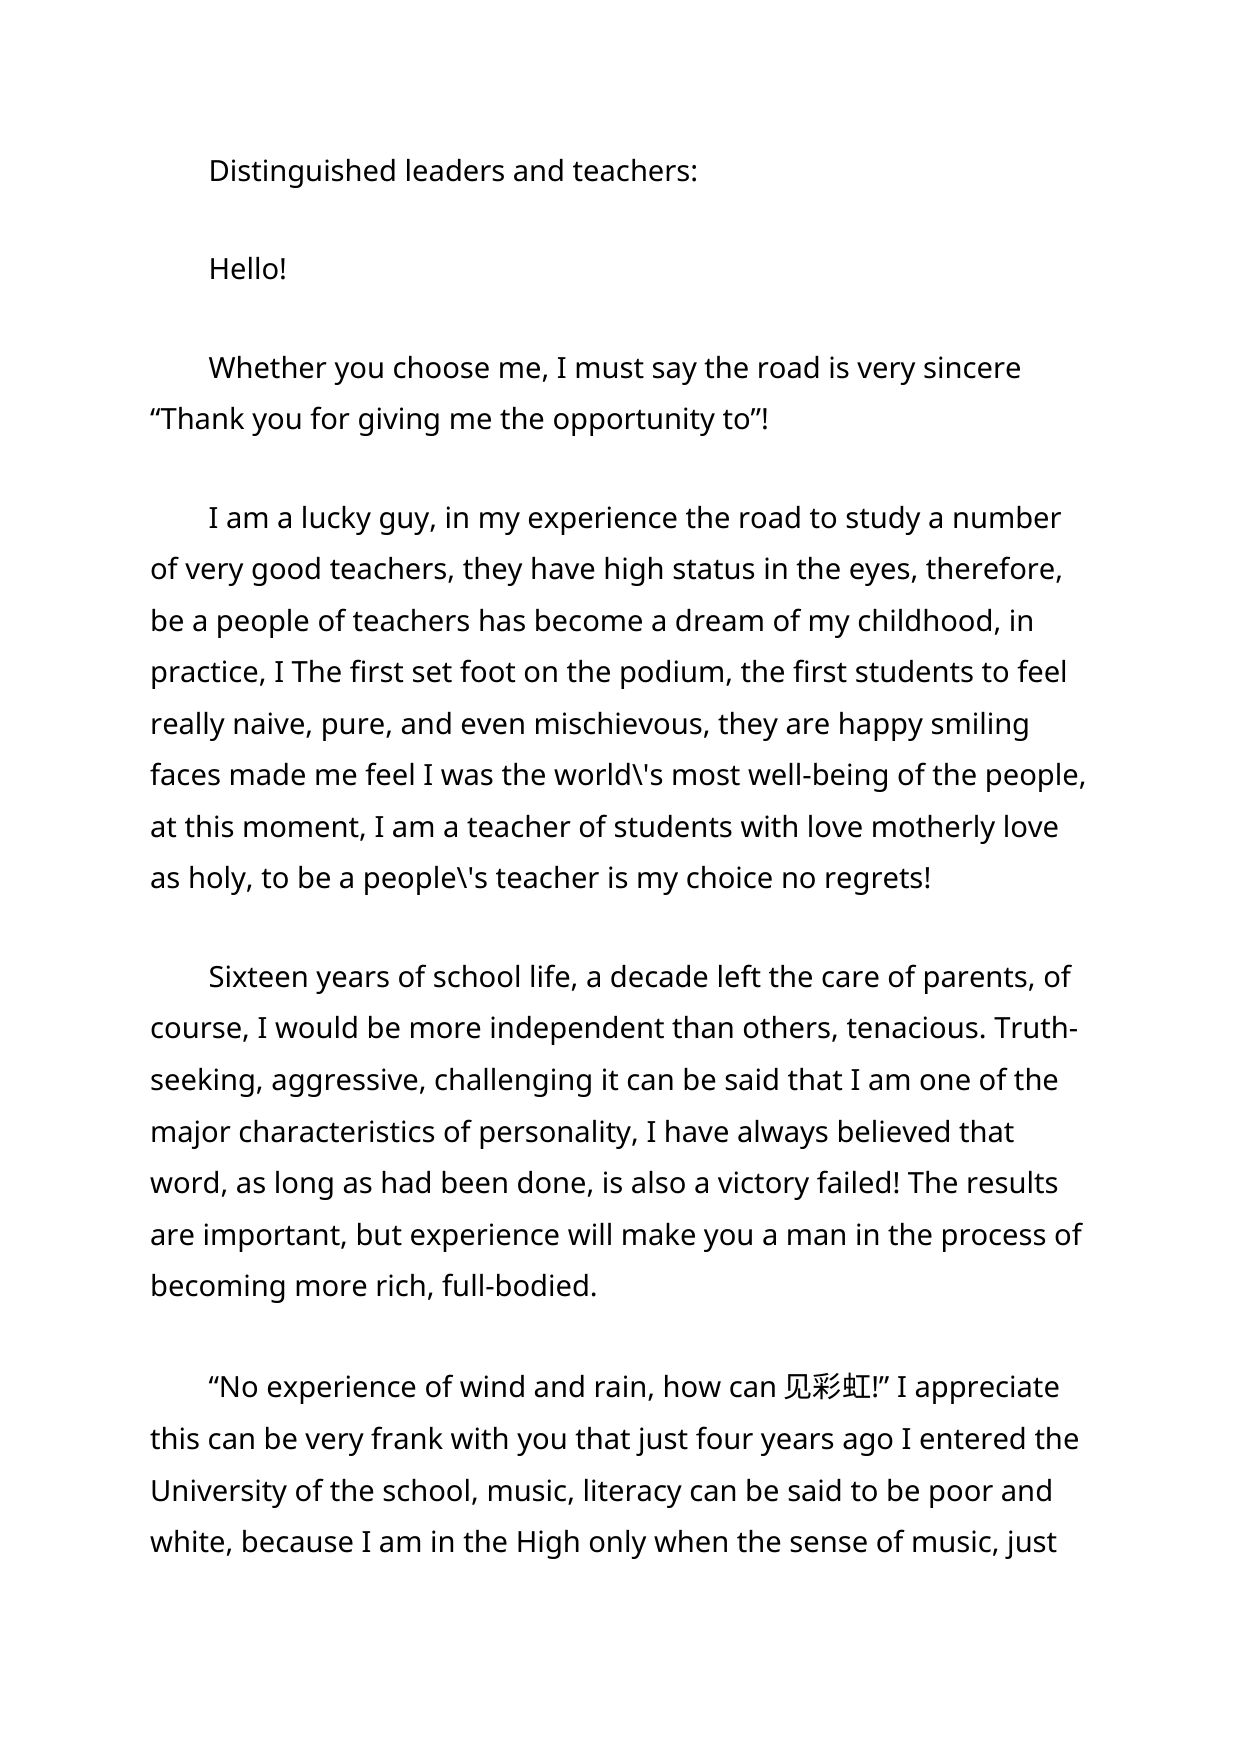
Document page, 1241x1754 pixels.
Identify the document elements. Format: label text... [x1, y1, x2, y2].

text Distinguished leaders and teachers: [150, 150, 1090, 190]
text Sixteen years of school life, a decade left the care of parents, of course, I would be more independent than others, tenacious. Truth-seeking, aggressive, challenging it can be said that I am one of the major characteristics of personality, I have always believed that word, as long as had been done, is also a victory failed! The results are important, but experience will make you a man in the process of becoming more rich, full-bodied. [150, 956, 1090, 1305]
text I am a lucky guy, in my experience the road to study a number of very good teachers, they have high status in the eyes, therefore, be a people of teachers has become a dream of my childhood, in practice, I The first set foot on the podium, the first students to feel really naive, pure, and even mischievous, they are happy smiling faces made me feel I was the world\'s most well-being of the people, at this moment, I am a teacher of students with love motherly love as holy, to be a people\'s teacher is my choice no regrets! [150, 497, 1090, 897]
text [150, 1364, 1090, 1561]
text Hello! [150, 248, 1090, 288]
text Whether you choose me, I must say the road is very sincere “Thank you for giving me the opportunity to”! [150, 347, 1090, 438]
